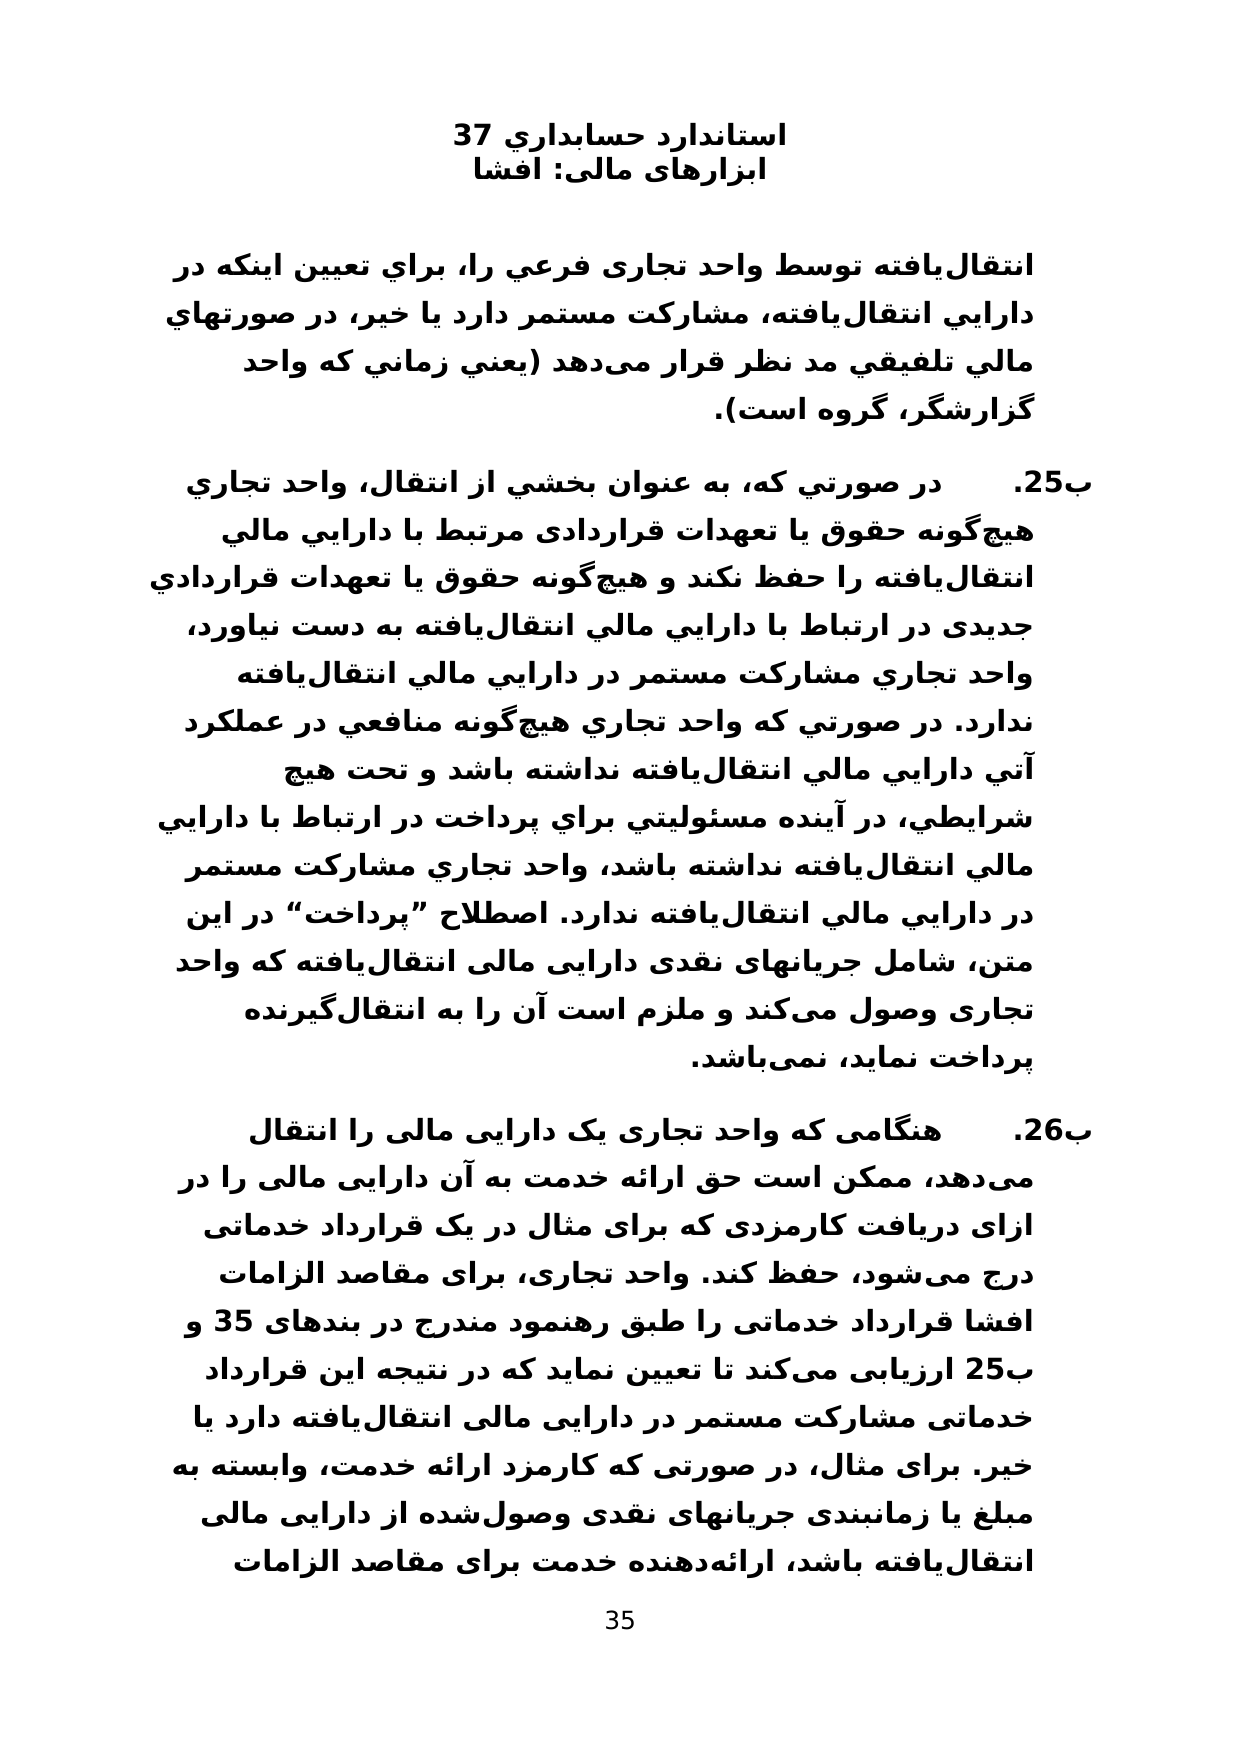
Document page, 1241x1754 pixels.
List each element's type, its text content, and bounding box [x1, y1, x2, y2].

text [147, 1102, 1093, 1581]
text ب25. در صورتي كه، به عنوان بخشي از انتقال، واحد تجاري هيچ‌گونه حقوق يا تعهدات قراردادی مرتبط با دارايي مالي انتقال‌یافته را حفظ نكند و هيچ‌گونه حقوق يا تعهدات قرار‌دادي جديدی در ارتباط با دارايي مالي انتقال‌یافته به دست نیاورد، واحد تجاري مشارکت مستمر در دارايي مالي انتقال‌یافته ندارد. در صورتي كه واحد تجاري هيچ‌گونه منافعي در عملكرد آتي دارايي مالي انتقال‌یافته نداشته باشد و تحت هيچ شرايطي، در آینده مسئوليتي براي پرداخت در ارتباط با دارايي‌ مالي انتقال‌یافته نداشته باشد، واحد تجاري مشارکت مستمر در دارايي مالي انتقال‌یافته ندارد. اصطلاح ”پرداخت“ در این متن، شامل جریانهای نقدی دارایی مالی انتقال‌یافته که واحد تجاری وصول می‌کند و ملزم است آن را به انتقال‌گیرنده پرداخت نماید، نمی‌باشد. [147, 454, 1093, 1077]
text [147, 237, 1093, 429]
